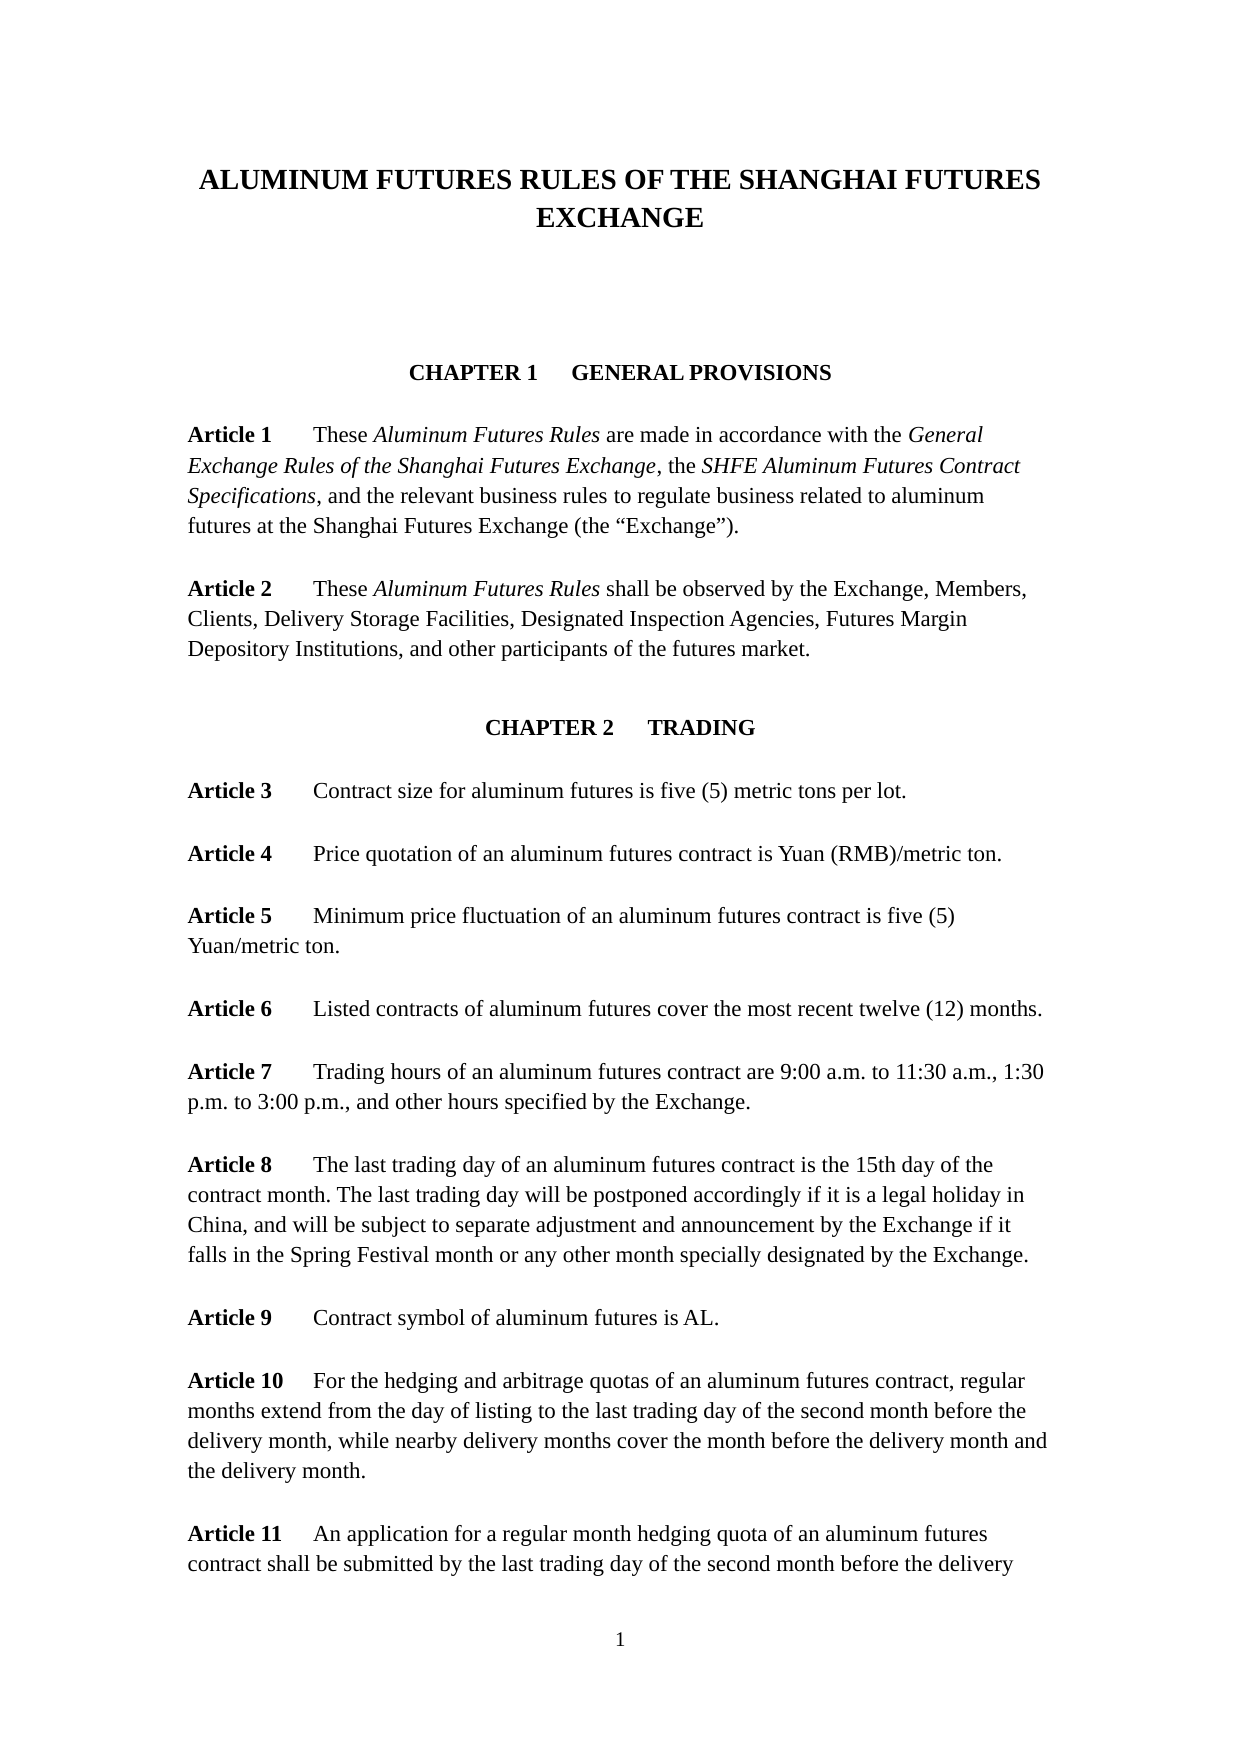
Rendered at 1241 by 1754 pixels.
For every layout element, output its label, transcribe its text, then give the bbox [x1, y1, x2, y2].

text Article 9 Contract symbol of aluminum futures is AL. [187, 1304, 1053, 1331]
text CHAPTER 2 TRADING [187, 714, 1053, 741]
text Article 2 These Aluminum Futures Rules shall be observed by the Exchange, Members, Clients, Delivery Storage Facilities, Designated Inspection Agencies, Futures Margin Depository Institutions, and other participants of the futures market. [187, 575, 1053, 662]
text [187, 1520, 1053, 1577]
text Article 7 Trading hours of an aluminum futures contract are 9:00 a.m. to 11:30 a.m., 1:30 p.m. to 3:00 p.m., and other hours specified by the Exchange. [187, 1058, 1053, 1114]
text Article 8 The last trading day of an aluminum futures contract is the 15th day of the contract month. The last trading day will be postponed accordingly if it is a legal holiday in China, and will be subject to separate adjustment and announcement by the Exchange if it falls in the Spring Festival month or any other month specially designated by the Exchange. [187, 1151, 1053, 1268]
text Article 3 Contract size for aluminum futures is five (5) metric tons per lot. [187, 777, 1053, 803]
text CHAPTER 1 GENERAL PROVISIONS [187, 359, 1053, 385]
text Article 5 Minimum price fluctuation of an aluminum futures contract is five (5) Yuan/metric ton. [187, 902, 1053, 959]
text Article 10 For the hedging and arbitrage quotas of an aluminum futures contract, regular months extend from the day of listing to the last trading day of the second month before the delivery month, while nearby delivery months cover the month before the delivery month and the delivery month. [187, 1367, 1053, 1484]
text Article 4 Price quotation of an aluminum futures contract is Yuan (RMB)/metric ton. [187, 840, 1053, 866]
text ALUMINUM FUTURES RULES OF THE SHANGHAI FUTURES EXCHANGE [187, 162, 1053, 234]
text Article 1 These Aluminum Futures Rules are made in accordance with the General Exchange Rules of the Shanghai Futures Exchange, the SHFE Aluminum Futures Contract Specifications, and the relevant business rules to regulate business related to aluminum futures at the Shanghai Futures Exchange (the “Exchange”). [187, 422, 1053, 538]
text Article 6 Listed contracts of aluminum futures cover the most recent twelve (12) months. [187, 995, 1053, 1022]
